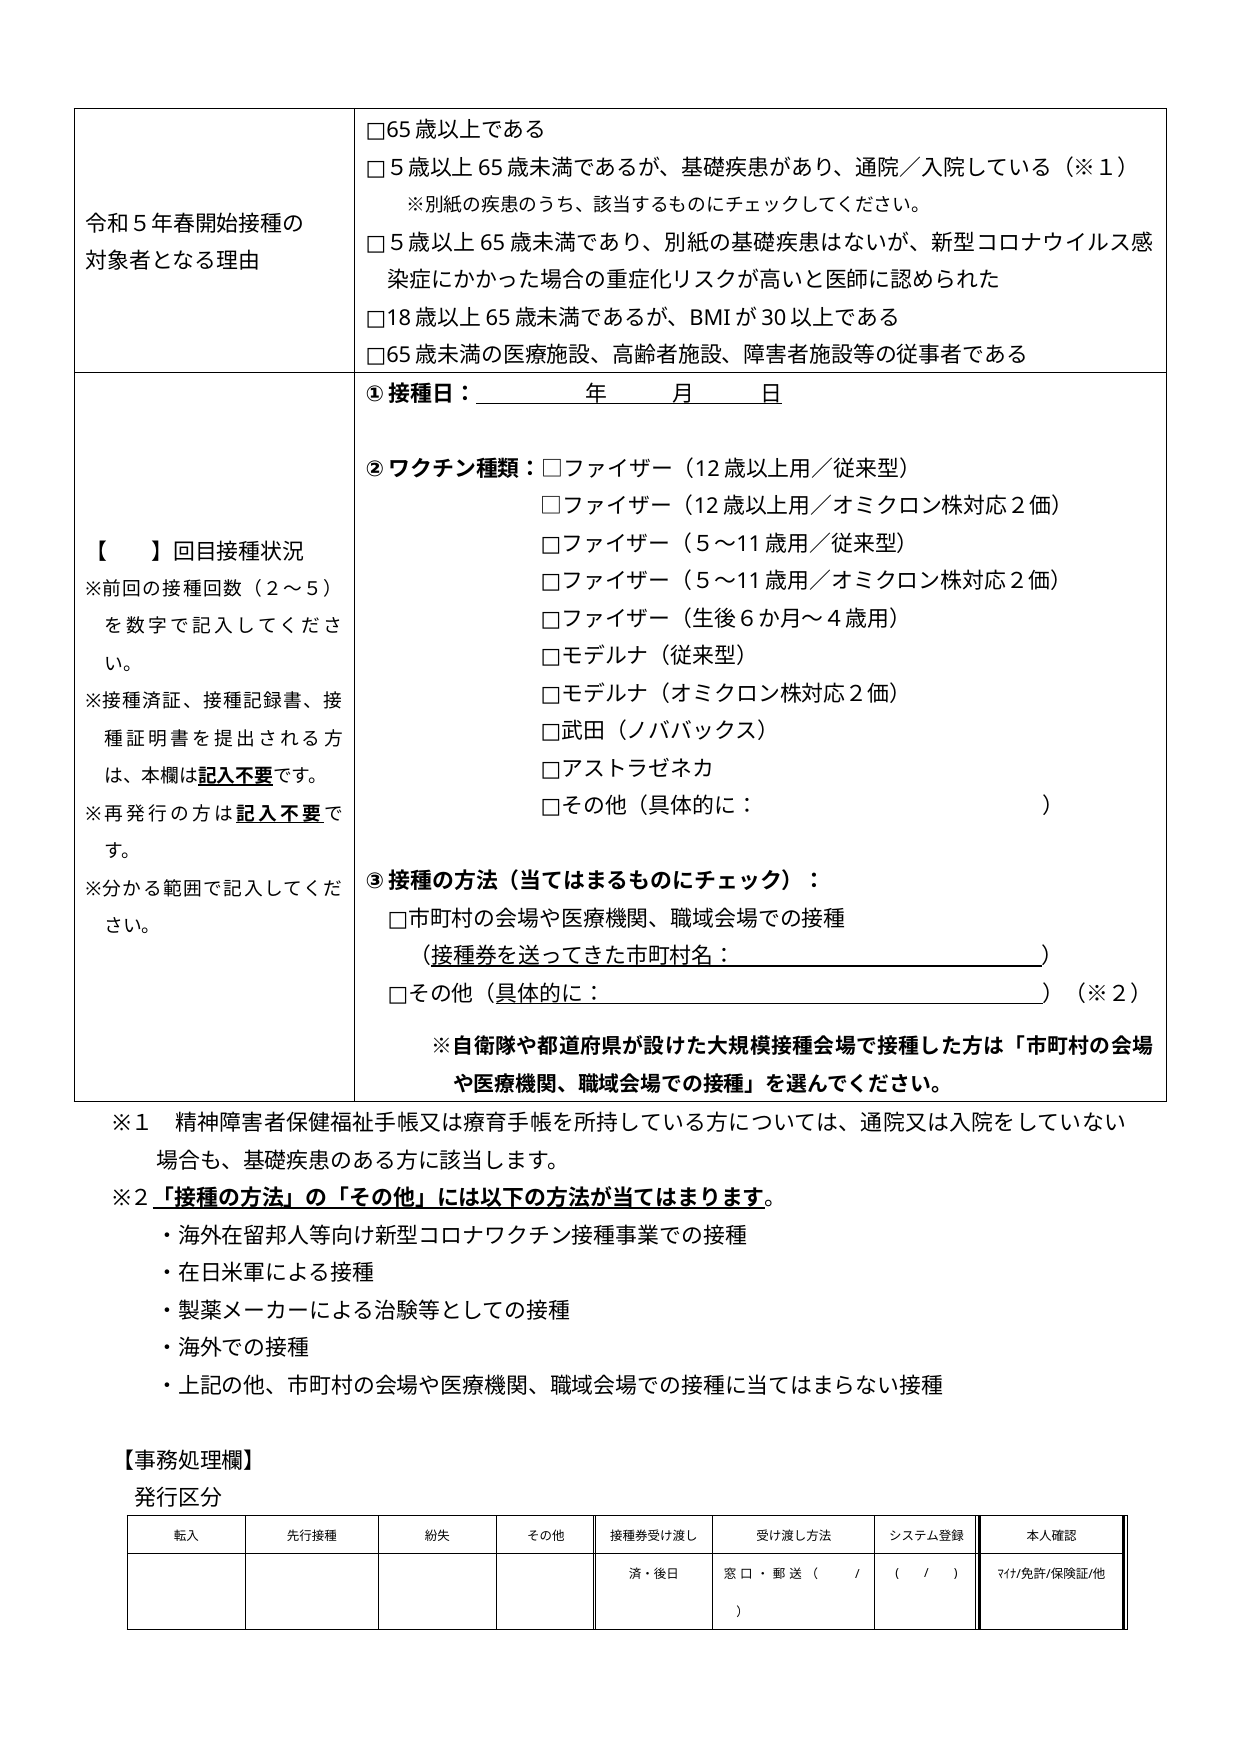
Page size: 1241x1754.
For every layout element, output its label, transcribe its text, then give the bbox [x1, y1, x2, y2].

table_cell [246, 1554, 378, 1629]
table_cell 済・後日 [596, 1554, 712, 1629]
text ・海外在留邦人等向け新型コロナワクチン接種事業での接種 [112, 1215, 1128, 1252]
table_cell 窓口・郵送（ / ） [713, 1554, 874, 1629]
table_header 本人確認 [981, 1516, 1122, 1553]
text ※２「接種の方法」の「その他」には以下の方法が当てはまります。 [112, 1177, 1128, 1215]
table_header 紛失 [379, 1516, 496, 1553]
table_cell ( / ) [875, 1554, 975, 1629]
text 【事務処理欄】 [112, 1440, 1128, 1477]
table_cell [379, 1554, 496, 1629]
table_cell ①接種日： 年 月 日 ②ワクチン種類：□ファイザー（12歳以上用／従来型） □ファイザー（12歳以上用／オミクロン株対応２価） □ファイザー（５～11歳用／従来型） □ファイザー（５～11歳用／オミクロン株対応２価） □ファイザー（生後６か月～４歳用） □モデルナ（従来型） □モデルナ（オミクロン株対応２価） □武田（ノババックス） □アストラゼネカ □その他（具体的に： ） ③接種の方法（当てはまるものにチェック）： □市町村の会場や医療機関、職域会場での接種 （接種券を送ってきた市町村名： ） □その他（具体的に： ）（※２） ※自衛隊や都道府県が設けた大規模接種会場で接種した方は「市町村の会場や医療機関、職域会場での接種」を選んでください。 [355, 373, 1166, 1101]
table_cell [128, 1554, 245, 1629]
text 発行区分 [112, 1477, 1128, 1515]
table_cell [497, 1554, 593, 1629]
text ・在日米軍による接種 [112, 1252, 1128, 1290]
text ・製薬メーカーによる治験等としての接種 [112, 1290, 1128, 1327]
table_header □65歳以上である □５歳以上65歳未満であるが、基礎疾患があり、通院／入院している（※１） ※別紙の疾患のうち、該当するものにチェックしてください。 □５歳以上65歳未満であり、別紙の基礎疾患はないが、新型コロナウイルス感染症にかかった場合の重症化リスクが高いと医師に認められた □18歳以上65歳未満であるが、BMIが30以上である □65歳未満の医療施設、高齢者施設、障害者施設等の従事者である [355, 109, 1166, 372]
text ※１ 精神障害者保健福祉手帳又は療育手帳を所持している方については、通院又は入院をしていない場合も、基礎疾患のある方に該当します。 [112, 1102, 1128, 1177]
table_cell ﾏｲﾅ/免許/保険証/他 [981, 1554, 1122, 1629]
text ・海外での接種 [112, 1327, 1128, 1365]
table_header 令和５年春開始接種の 対象者となる理由 [75, 109, 354, 372]
table_header システム登録 [875, 1516, 975, 1553]
table_header 転入 [128, 1516, 245, 1553]
table_header その他 [497, 1516, 593, 1553]
text ・上記の他、市町村の会場や医療機関、職域会場での接種に当てはまらない接種 [112, 1365, 1128, 1402]
table_header 先行接種 [246, 1516, 378, 1553]
table_cell 【 】回目接種状況 ※前回の接種回数（２～５）を数字で記入してください。 ※接種済証、接種記録書、接種証明書を提出される方は、本欄は記入不要です。 ※再発行の方は記入不要です。 ※分かる範囲で記入してください。 [75, 373, 354, 1101]
table_header 接種券受け渡し [596, 1516, 712, 1553]
table_header 受け渡し方法 [713, 1516, 874, 1553]
